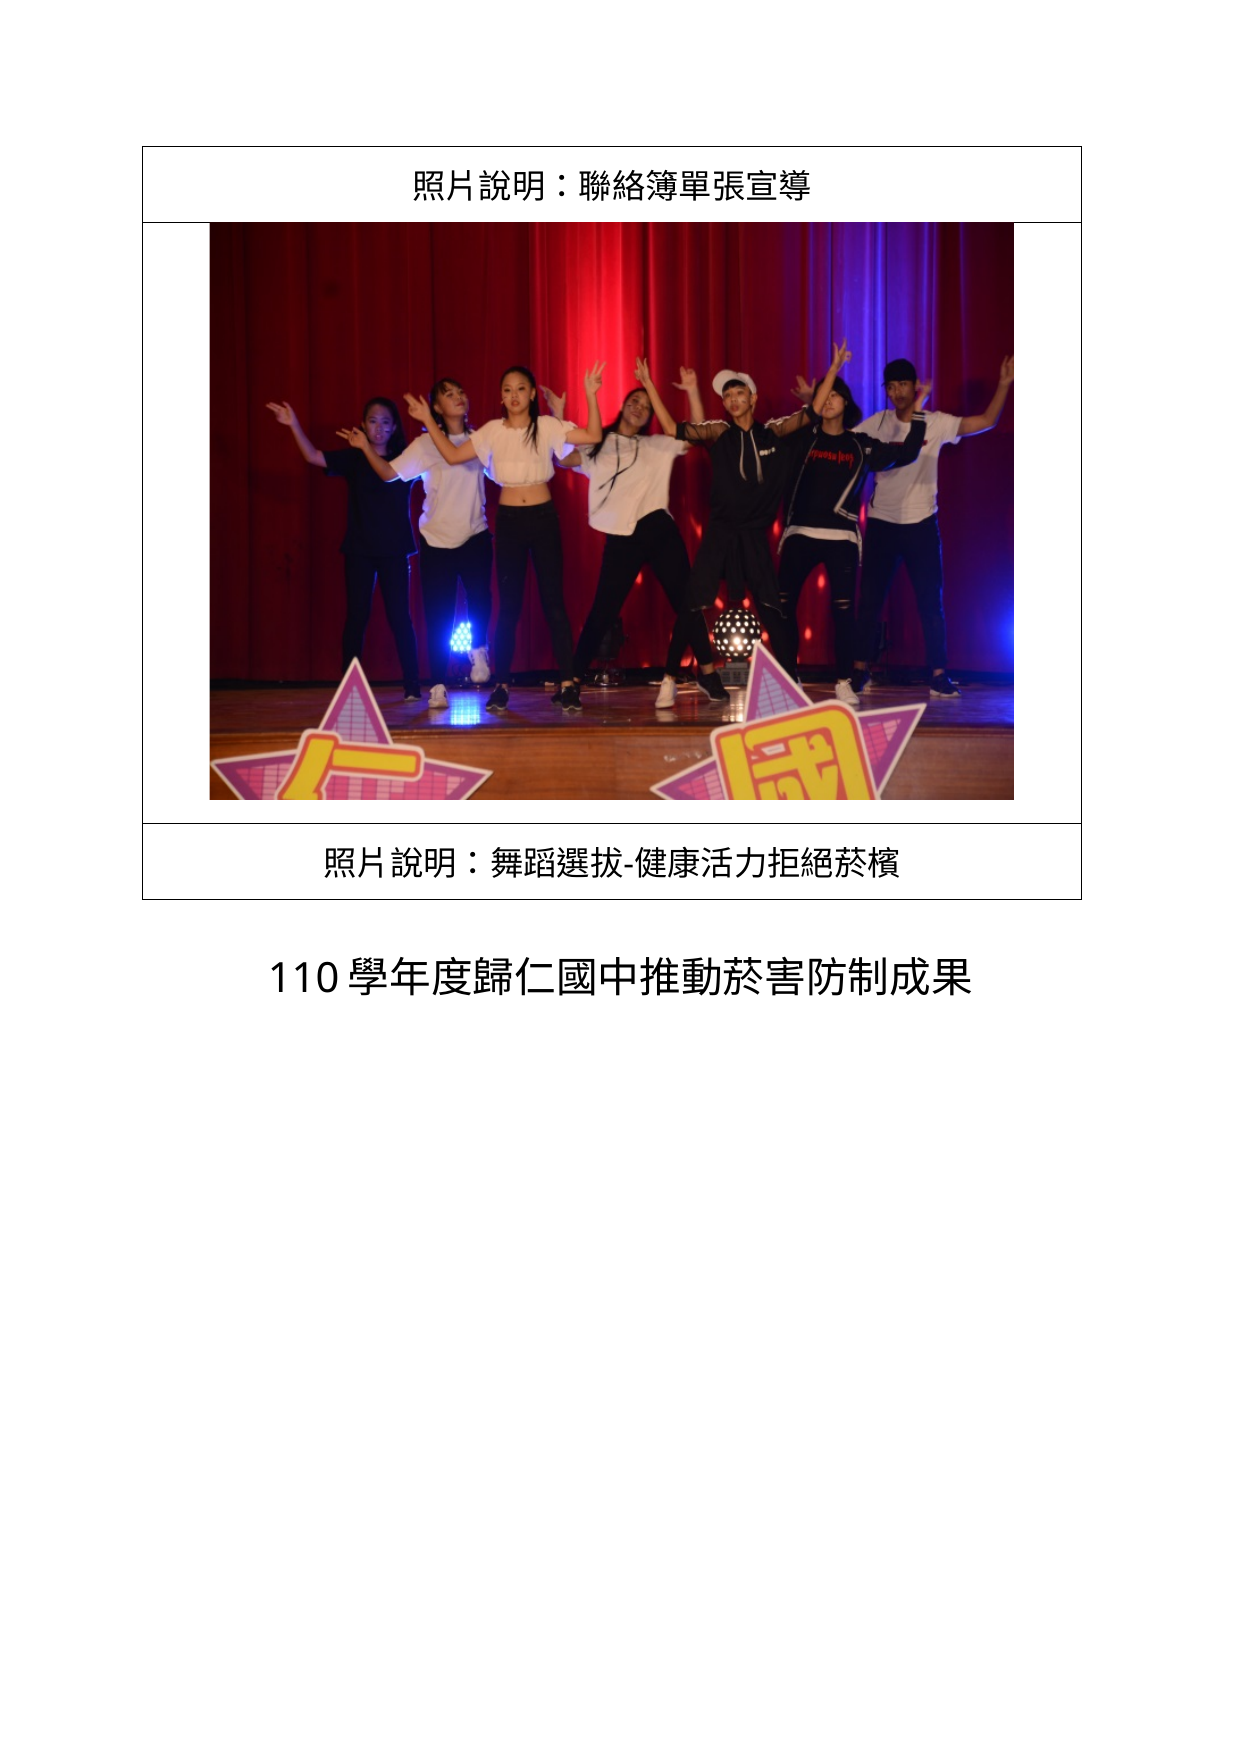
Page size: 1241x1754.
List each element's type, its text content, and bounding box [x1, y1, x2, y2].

table_cell 照片說明：聯絡簿單張宣導 [143, 147, 1081, 222]
table_cell 照片說明：舞蹈選拔-健康活力拒絕菸檳 [143, 824, 1081, 899]
table_cell [143, 223, 1081, 823]
text 110學年度歸仁國中推動菸害防制成果 [153, 937, 1087, 1012]
picture [209, 222, 1014, 800]
